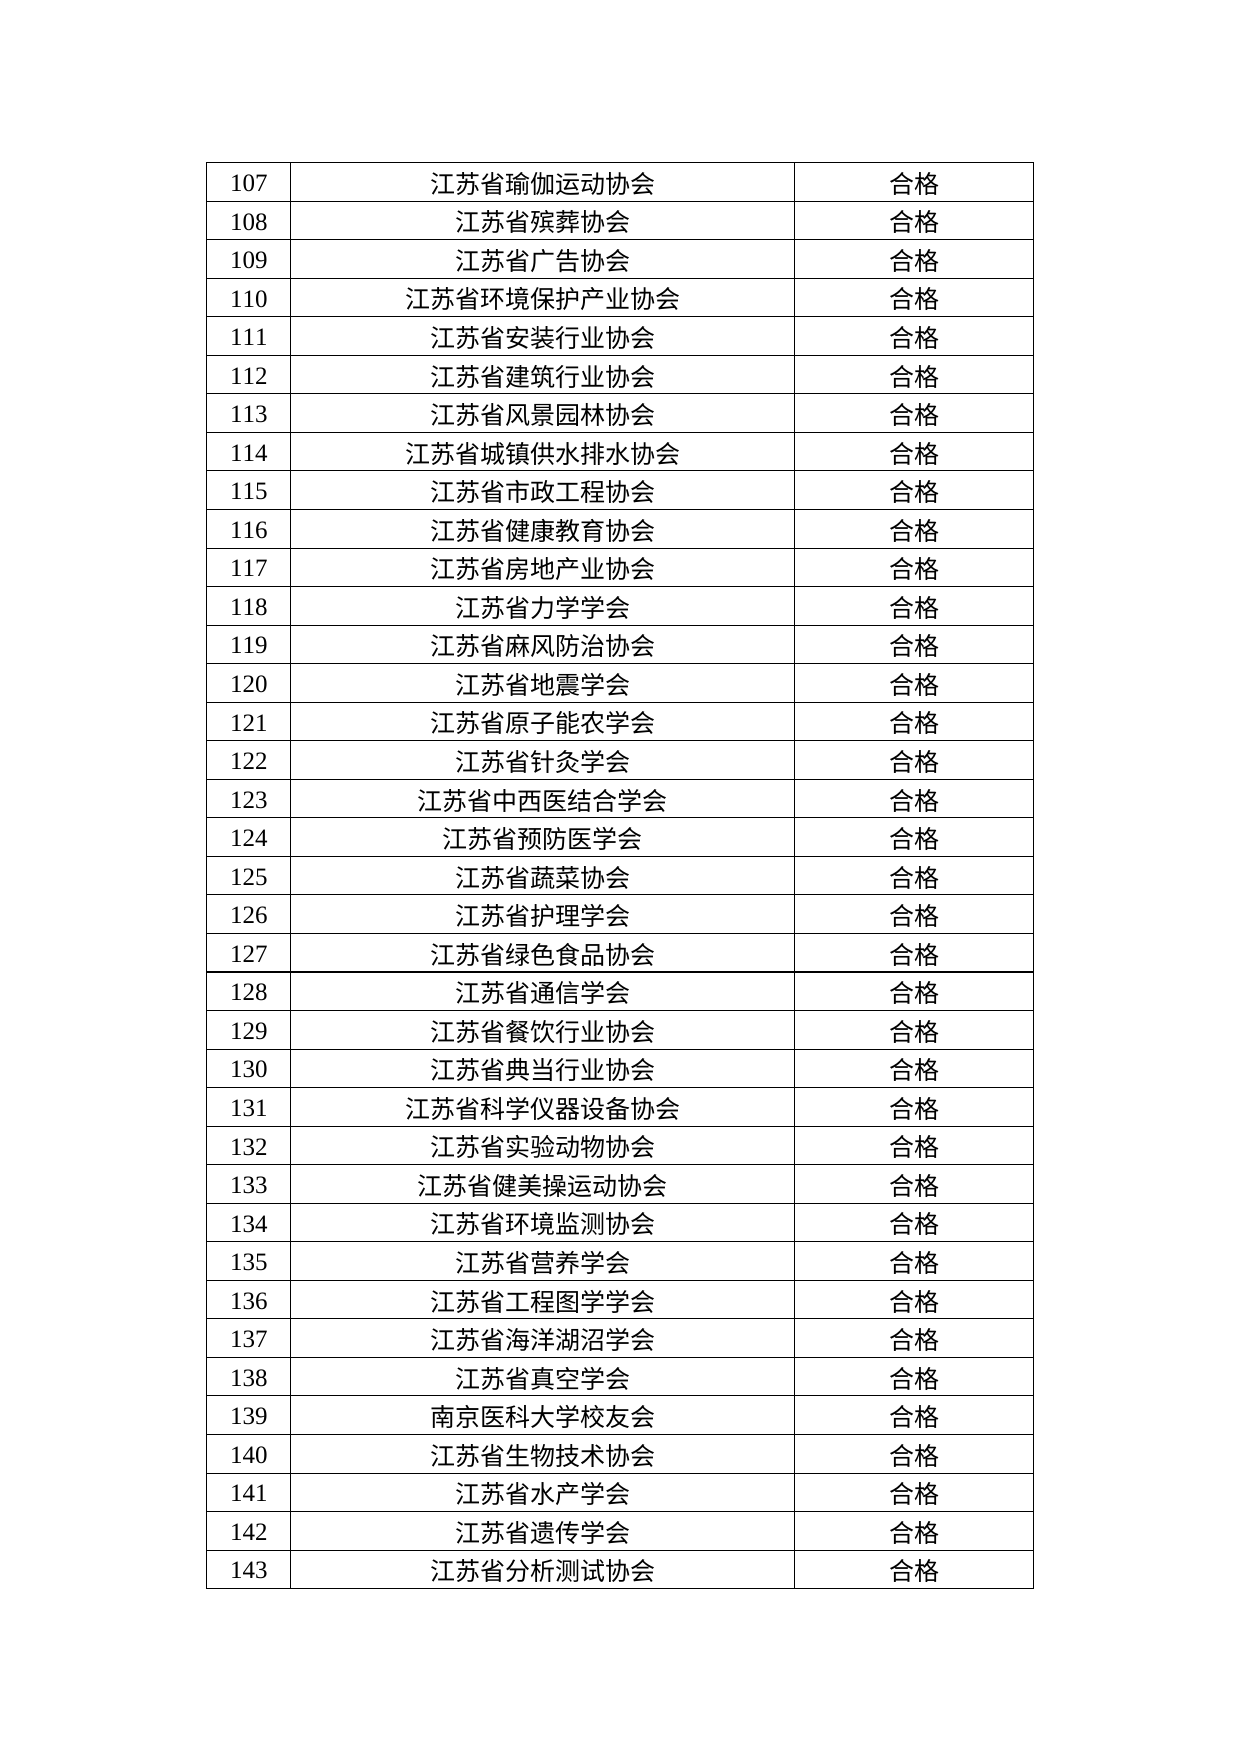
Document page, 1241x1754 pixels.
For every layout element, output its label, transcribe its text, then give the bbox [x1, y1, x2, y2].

table_cell 江苏省餐饮行业协会 [291, 1011, 794, 1048]
table_cell 江苏省通信学会 [291, 973, 794, 1010]
table_cell 131 [207, 1088, 290, 1126]
table_cell 119 [207, 626, 290, 663]
table_cell 合格 [795, 1319, 1033, 1357]
table_cell 江苏省市政工程协会 [291, 471, 794, 509]
table_cell 江苏省房地产业协会 [291, 549, 794, 586]
table_cell 115 [207, 471, 290, 509]
table_cell 江苏省科学仪器设备协会 [291, 1088, 794, 1126]
table_cell 合格 [795, 703, 1033, 740]
table_cell 113 [207, 394, 290, 432]
table_cell 江苏省原子能农学会 [291, 703, 794, 740]
table_cell 江苏省实验动物协会 [291, 1127, 794, 1164]
table_cell 江苏省中西医结合学会 [291, 780, 794, 817]
table_cell 合格 [795, 394, 1033, 432]
table_cell 118 [207, 587, 290, 624]
table_cell 江苏省分析测试协会 [291, 1551, 794, 1588]
table_cell 合格 [795, 818, 1033, 856]
table_cell 合格 [795, 279, 1033, 316]
table_cell 合格 [795, 1474, 1033, 1511]
table_cell 139 [207, 1396, 290, 1434]
table_cell 合格 [795, 934, 1033, 971]
table_cell 合格 [795, 433, 1033, 470]
table_cell 合格 [795, 1396, 1033, 1434]
table_cell 133 [207, 1165, 290, 1203]
table_cell 110 [207, 279, 290, 316]
table_cell 合格 [795, 1358, 1033, 1395]
table_cell 江苏省环境监测协会 [291, 1204, 794, 1241]
table_cell 合格 [795, 510, 1033, 547]
table_cell 116 [207, 510, 290, 547]
table_cell 142 [207, 1512, 290, 1549]
table_cell 江苏省典当行业协会 [291, 1050, 794, 1087]
table_cell 合格 [795, 626, 1033, 663]
table_cell 江苏省预防医学会 [291, 818, 794, 856]
table_cell 125 [207, 857, 290, 894]
table_cell 合格 [795, 163, 1033, 201]
table_cell 141 [207, 1474, 290, 1511]
table_cell 江苏省水产学会 [291, 1474, 794, 1511]
table_cell 合格 [795, 1512, 1033, 1549]
table_cell 136 [207, 1281, 290, 1318]
table_cell 123 [207, 780, 290, 817]
table_cell 合格 [795, 240, 1033, 278]
table_cell 合格 [795, 1435, 1033, 1472]
table_cell 117 [207, 549, 290, 586]
table_cell 江苏省瑜伽运动协会 [291, 163, 794, 201]
table_cell 江苏省护理学会 [291, 895, 794, 933]
table_cell 江苏省殡葬协会 [291, 202, 794, 239]
table_cell 134 [207, 1204, 290, 1241]
table_cell 合格 [795, 1242, 1033, 1280]
table_cell 江苏省健美操运动协会 [291, 1165, 794, 1203]
table_cell 120 [207, 664, 290, 702]
table_cell 江苏省营养学会 [291, 1242, 794, 1280]
table_cell 江苏省绿色食品协会 [291, 934, 794, 971]
table_cell 合格 [795, 356, 1033, 393]
table_cell 合格 [795, 1165, 1033, 1203]
table_cell 108 [207, 202, 290, 239]
table_cell 江苏省安装行业协会 [291, 317, 794, 355]
table_cell 合格 [795, 1204, 1033, 1241]
table_cell 江苏省风景园林协会 [291, 394, 794, 432]
table_cell 合格 [795, 664, 1033, 702]
table_cell 合格 [795, 780, 1033, 817]
table_cell 合格 [795, 587, 1033, 624]
table_cell 合格 [795, 741, 1033, 779]
table_cell 合格 [795, 857, 1033, 894]
table_cell 124 [207, 818, 290, 856]
table_cell 127 [207, 934, 290, 971]
table_cell 109 [207, 240, 290, 278]
table_cell 江苏省针灸学会 [291, 741, 794, 779]
table_cell 南京医科大学校友会 [291, 1396, 794, 1434]
table_cell 合格 [795, 1088, 1033, 1126]
table_cell 江苏省工程图学学会 [291, 1281, 794, 1318]
table_cell 合格 [795, 202, 1033, 239]
table_cell 114 [207, 433, 290, 470]
table_cell 合格 [795, 1050, 1033, 1087]
table_cell 江苏省建筑行业协会 [291, 356, 794, 393]
table_cell 合格 [795, 973, 1033, 1010]
table_cell 江苏省海洋湖沼学会 [291, 1319, 794, 1357]
table_cell 128 [207, 973, 290, 1010]
table_cell 合格 [795, 471, 1033, 509]
table_cell 111 [207, 317, 290, 355]
table_cell 137 [207, 1319, 290, 1357]
table_cell 合格 [795, 1281, 1033, 1318]
table_cell 130 [207, 1050, 290, 1087]
table_cell 合格 [795, 549, 1033, 586]
table_cell 112 [207, 356, 290, 393]
table_cell 合格 [795, 1011, 1033, 1048]
table_cell 江苏省遗传学会 [291, 1512, 794, 1549]
table_cell 江苏省力学学会 [291, 587, 794, 624]
table_cell 107 [207, 163, 290, 201]
table_cell 143 [207, 1551, 290, 1588]
table_cell 江苏省蔬菜协会 [291, 857, 794, 894]
table_cell 江苏省城镇供水排水协会 [291, 433, 794, 470]
table_cell 江苏省生物技术协会 [291, 1435, 794, 1472]
table_cell 合格 [795, 1551, 1033, 1588]
table_cell 江苏省麻风防治协会 [291, 626, 794, 663]
table_cell 138 [207, 1358, 290, 1395]
table_cell 140 [207, 1435, 290, 1472]
table_cell 合格 [795, 317, 1033, 355]
table_cell 122 [207, 741, 290, 779]
table_cell 121 [207, 703, 290, 740]
table_cell 江苏省广告协会 [291, 240, 794, 278]
table_cell 132 [207, 1127, 290, 1164]
table_cell 135 [207, 1242, 290, 1280]
table_cell 合格 [795, 895, 1033, 933]
table_cell 129 [207, 1011, 290, 1048]
table_cell 合格 [795, 1127, 1033, 1164]
table_cell 江苏省真空学会 [291, 1358, 794, 1395]
table_cell 126 [207, 895, 290, 933]
table_cell 江苏省环境保护产业协会 [291, 279, 794, 316]
table_cell 江苏省健康教育协会 [291, 510, 794, 547]
table_cell 江苏省地震学会 [291, 664, 794, 702]
